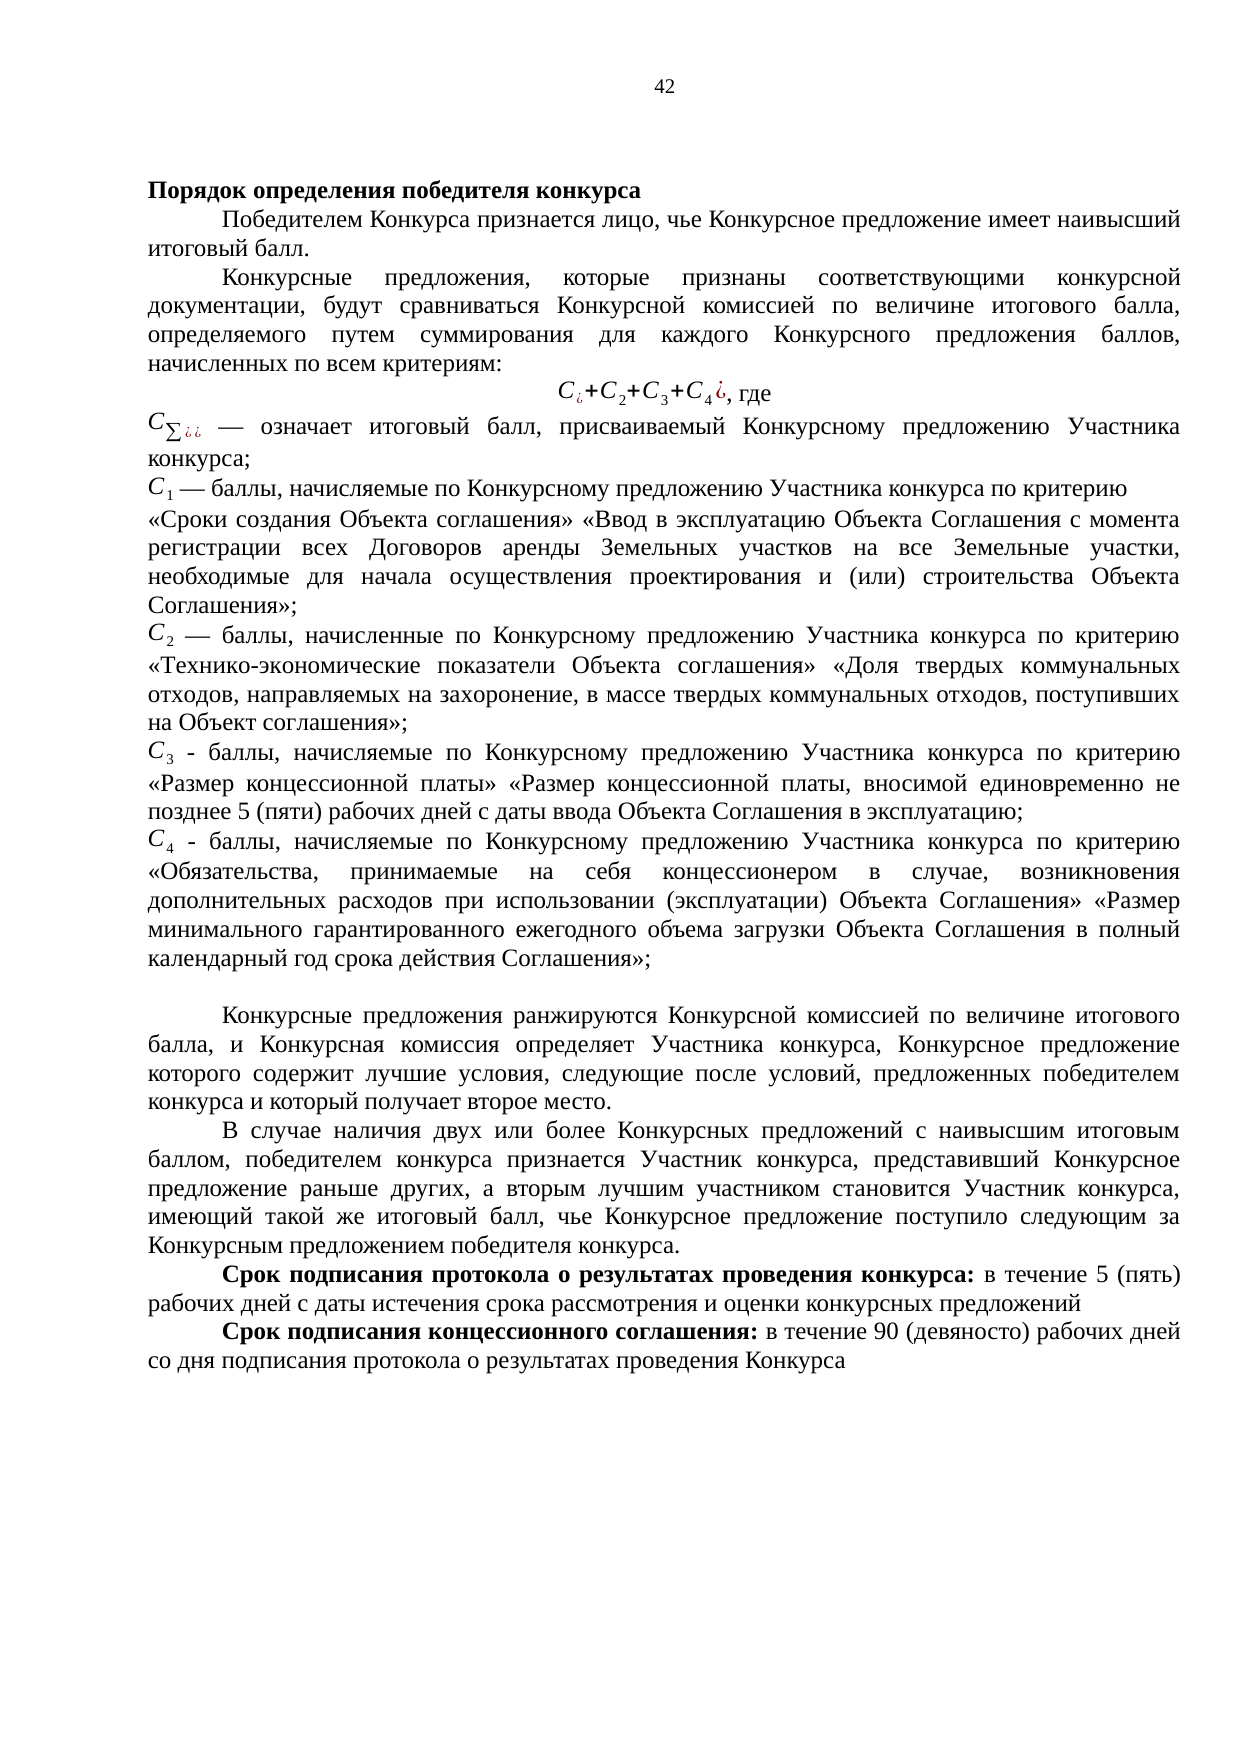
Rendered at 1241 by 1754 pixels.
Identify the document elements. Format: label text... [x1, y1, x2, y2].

text Порядок определения победителя конкурса [148, 176, 1181, 204]
list Срок подписания концессионного соглашения: в течение 90 (девяносто) рабочих дней со дня подписания протокола о результатах проведения Конкурса [148, 1316, 1181, 1374]
text , где [148, 377, 1181, 408]
text В случае наличия двух или более Конкурсных предложений с наивысшим итоговым баллом, победителем конкурса признается Участник конкурса, представивший Конкурсное предложение раньше других, а вторым лучшим участником становится Участник конкурса, имеющий такой же итоговый балл, чье Конкурсное предложение поступило следующим за Конкурсным предложением победителя конкурса. [148, 1115, 1181, 1259]
text «Сроки создания Объекта соглашения» «Ввод в эксплуатацию Объекта Соглашения с момента регистрации всех Договоров аренды Земельных участков на все Земельные участки, необходимые для начала осуществления проектирования и (или) строительства Объекта Соглашения»; [148, 504, 1181, 619]
text Конкурсные предложения ранжируются Конкурсной комиссией по величине итогового балла, и Конкурсная комиссия определяет Участника конкурса, Конкурсное предложение которого содержит лучшие условия, следующие после условий, предложенных победителем конкурса и который получает второе место. [148, 1000, 1181, 1115]
text Срок подписания протокола о результатах проведения конкурса: в течение 5 (пять) рабочих дней с даты истечения срока рассмотрения и оценки конкурсных предложений [148, 1259, 1181, 1316]
text — баллы, начисленные по Конкурсному предложению Участника конкурса по критерию «Технико-экономические показатели Объекта соглашения» «Доля твердых коммунальных отходов, направляемых на захоронение, в массе твердых коммунальных отходов, поступивших на Объект соглашения»; [148, 619, 1181, 736]
text — означает итоговый балл, присваиваемый Конкурсному предложению Участника конкурса; [148, 408, 1181, 472]
text Победителем Конкурса признается лицо, чье Конкурсное предложение имеет наивысший итоговый балл. [148, 204, 1181, 262]
text — баллы, начисляемые по Конкурсному предложению Участника конкурса по критерию [148, 472, 1181, 504]
text - баллы, начисляемые по Конкурсному предложению Участника конкурса по критерию «Размер концессионной платы» «Размер концессионной платы, вносимой единовременно не позднее 5 (пяти) рабочих дней с даты ввода Объекта Соглашения в эксплуатацию; [148, 736, 1181, 825]
text - баллы, начисляемые по Конкурсному предложению Участника конкурса по критерию «Обязательства, принимаемые на себя концессионером в случае, возникновения дополнительных расходов при использовании (эксплуатации) Объекта Соглашения» «Размер минимального гарантированного ежегодного объема загрузки Объекта Соглашения в полный календарный год срока действия Соглашения»; [148, 825, 1181, 971]
text Конкурсные предложения, которые признаны соответствующими конкурсной документации, будут сравниваться Конкурсной комиссией по величине итогового балла, определяемого путем суммирования для каждого Конкурсного предложения баллов, начисленных по всем критериям: [148, 262, 1181, 377]
